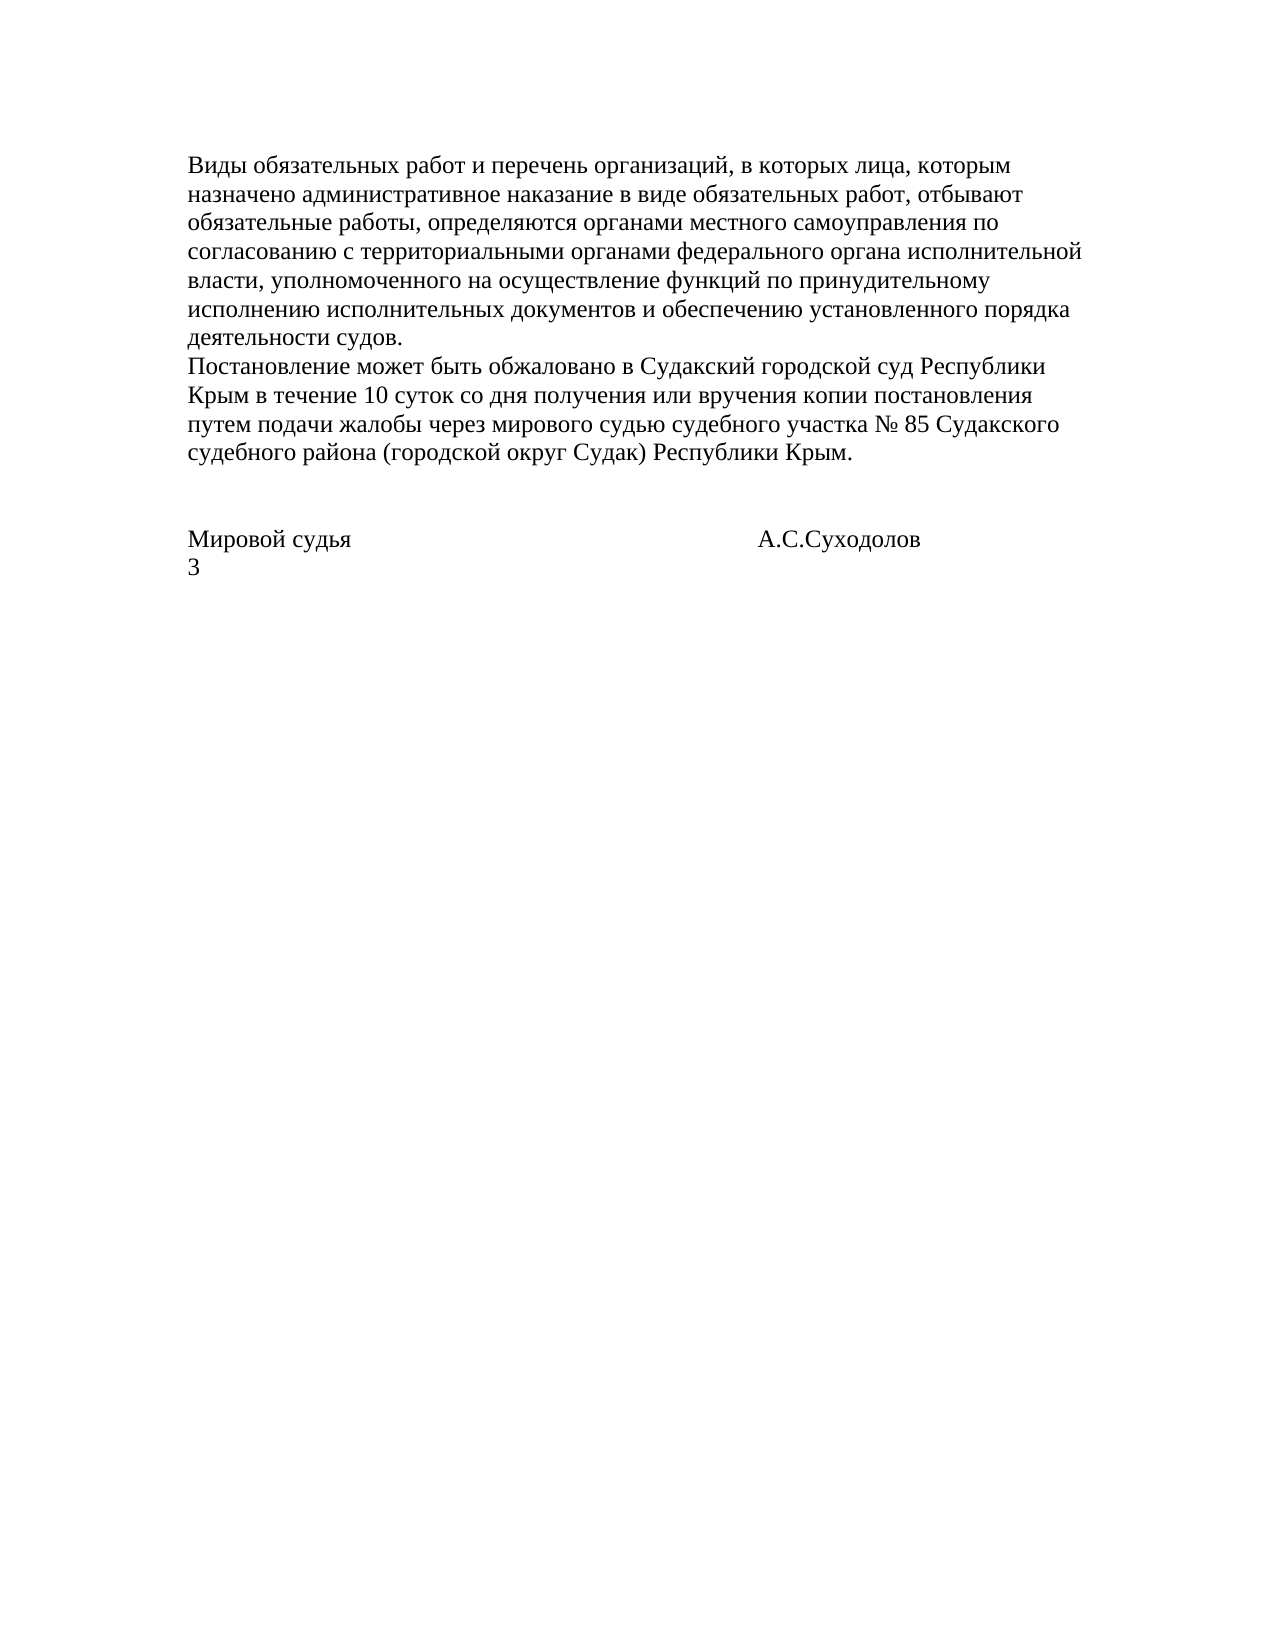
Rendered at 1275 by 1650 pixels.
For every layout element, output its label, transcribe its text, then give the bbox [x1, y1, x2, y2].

text 3 [187, 552, 1087, 581]
text Виды обязательных работ и перечень организаций, в которых лица, которым назначено административное наказание в виде обязательных работ, отбывают обязательные работы, определяются органами местного самоуправления по согласованию с территориальными органами федерального органа исполнительной власти, уполномоченного на осуществление функций по принудительному исполнению исполнительных документов и обеспечению установленного порядка деятельности судов. [187, 150, 1087, 351]
text Постановление может быть обжаловано в Судакский городской суд Республики Крым в течение 10 суток со дня получения или вручения копии постановления путем подачи жалобы через мирового судью судебного участка № 85 Судакского судебного района (городской округ Судак) Республики Крым. [187, 351, 1087, 466]
text Мировой судья А.С.Суходолов [187, 524, 1087, 552]
